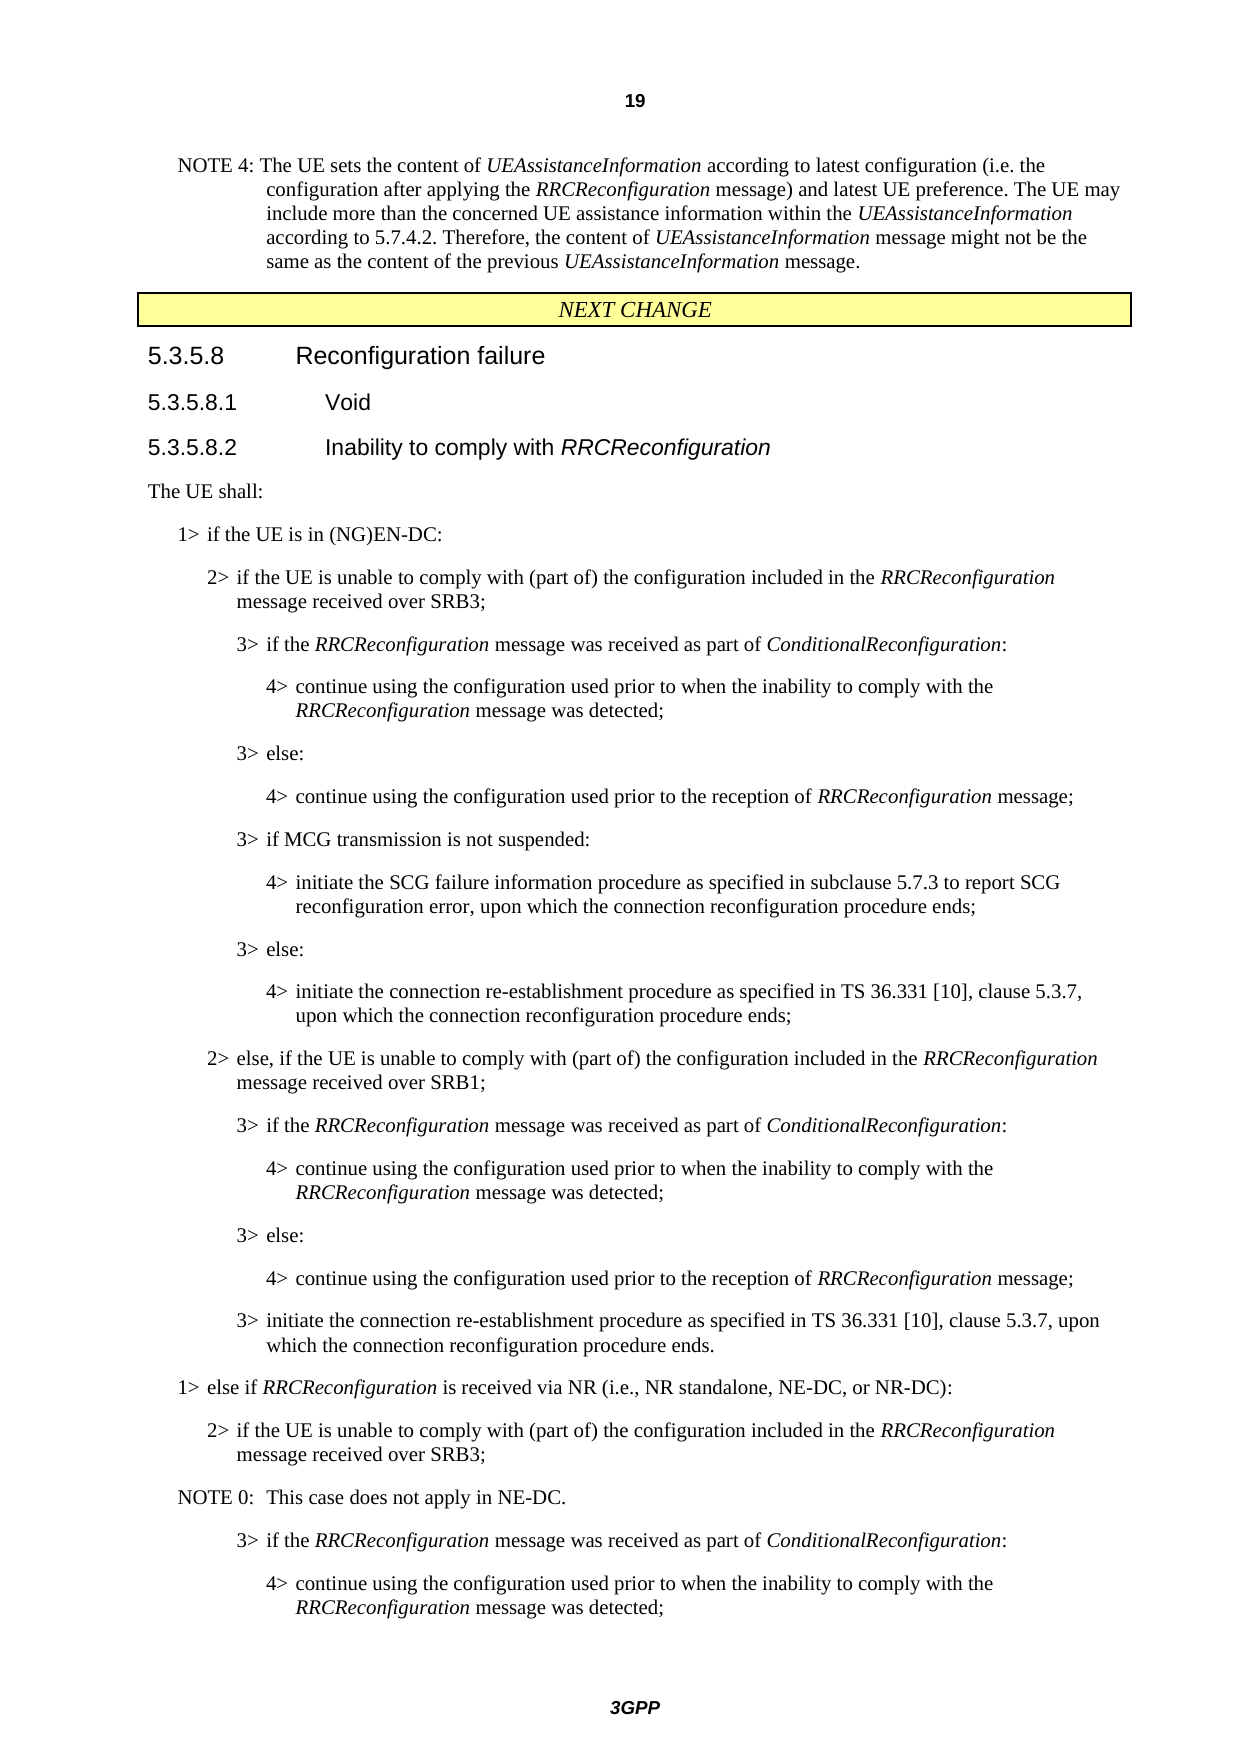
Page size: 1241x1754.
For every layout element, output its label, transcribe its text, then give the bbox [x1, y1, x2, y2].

text NOTE 4: The UE sets the content of UEAssistanceInformation according to latest configuration (i.e. the configuration after applying the RRCReconfiguration message) and latest UE preference. The UE may include more than the concerned UE assistance information within the UEAssistanceInformation according to 5.7.4.2. Therefore, the content of UEAssistanceInformation message might not be the same as the content of the previous UEAssistanceInformation message. [177, 153, 1122, 273]
text 2> if the UE is unable to comply with (part of) the configuration included in the RRCReconfiguration message received over SRB3; [207, 565, 1122, 613]
text The UE shall: [148, 479, 1122, 503]
text NOTE 0: This case does not apply in NE-DC. [177, 1485, 1122, 1509]
text 2> else, if the UE is unable to comply with (part of) the configuration included in the RRCReconfiguration message received over SRB1; [207, 1046, 1122, 1094]
text 5.3.5.8 Reconfiguration failure [148, 341, 1122, 370]
text 5.3.5.8.1 Void [148, 389, 1122, 415]
text 3> else: [236, 741, 1122, 765]
text 1> else if RRCReconfiguration is received via NR (i.e., NR standalone, NE-DC, or NR-DC): [177, 1375, 1122, 1399]
text 4> continue using the configuration used prior to the reception of RRCReconfiguration message; [266, 1266, 1122, 1290]
text 1> if the UE is in (NG)EN-DC: [177, 522, 1122, 546]
text 4> continue using the configuration used prior to when the inability to comply with the RRCReconfiguration message was detected; [266, 674, 1122, 722]
text 3> else: [236, 937, 1122, 961]
text 4> initiate the connection re-establishment procedure as specified in TS 36.331 [10], clause 5.3.7, upon which the connection reconfiguration procedure ends; [266, 979, 1122, 1027]
text 3> if the RRCReconfiguration message was received as part of ConditionalReconfiguration: [236, 632, 1122, 656]
text 2> if the UE is unable to comply with (part of) the configuration included in the RRCReconfiguration message received over SRB3; [207, 1418, 1122, 1466]
text NEXT CHANGE [139, 294, 1130, 325]
text 4> initiate the SCG failure information procedure as specified in subclause 5.7.3 to report SCG reconfiguration error, upon which the connection reconfiguration procedure ends; [266, 870, 1122, 918]
text 5.3.5.8.2 Inability to comply with RRCReconfiguration [148, 434, 1122, 460]
text 3> if MCG transmission is not suspended: [236, 827, 1122, 851]
text 4> continue using the configuration used prior to when the inability to comply with the RRCReconfiguration message was detected; [266, 1571, 1122, 1619]
text 3> initiate the connection re-establishment procedure as specified in TS 36.331 [10], clause 5.3.7, upon which the connection reconfiguration procedure ends. [236, 1308, 1122, 1357]
text 3> if the RRCReconfiguration message was received as part of ConditionalReconfiguration: [236, 1528, 1122, 1552]
text 4> continue using the configuration used prior to when the inability to comply with the RRCReconfiguration message was detected; [266, 1156, 1122, 1204]
text 3> else: [236, 1223, 1122, 1247]
text 4> continue using the configuration used prior to the reception of RRCReconfiguration message; [266, 784, 1122, 808]
text 3> if the RRCReconfiguration message was received as part of ConditionalReconfiguration: [236, 1113, 1122, 1137]
